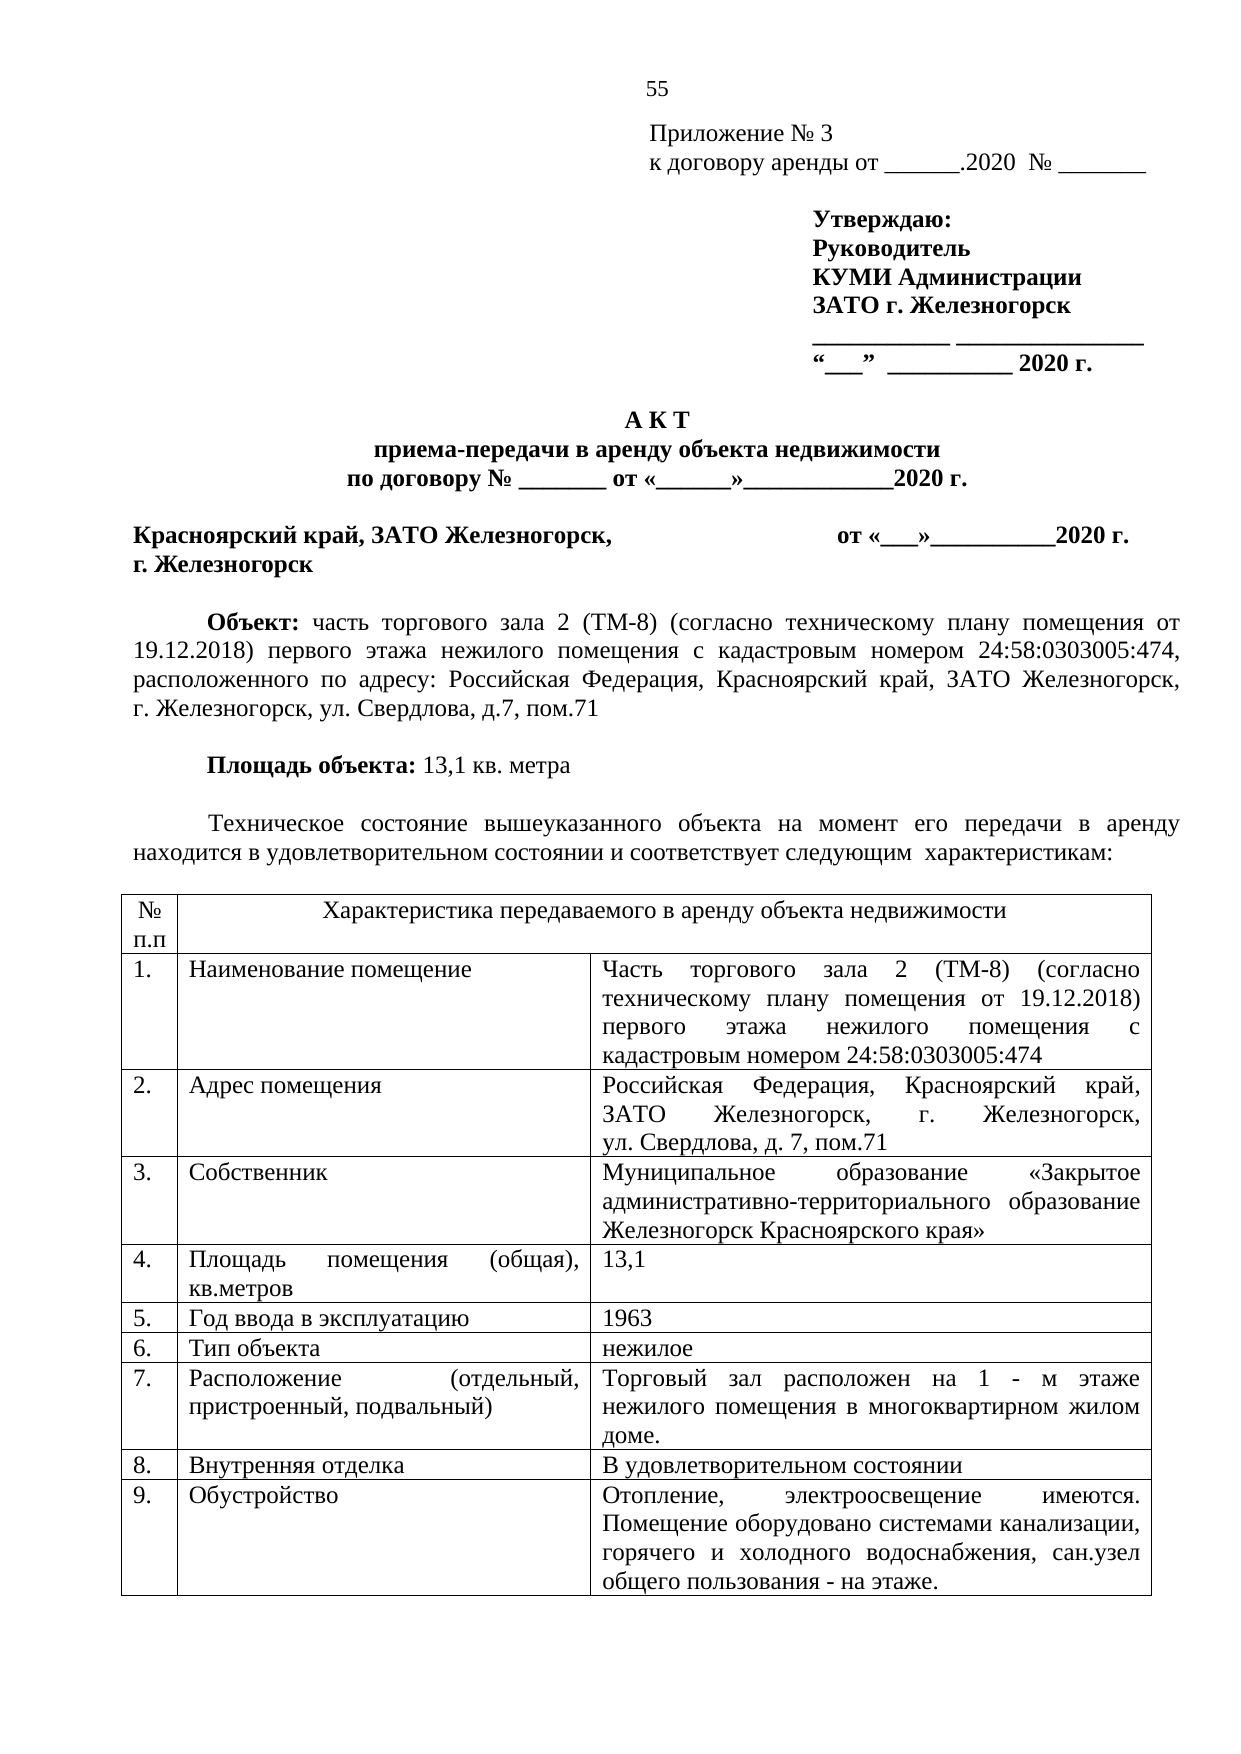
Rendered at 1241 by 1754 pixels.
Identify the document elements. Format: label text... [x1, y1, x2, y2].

table_cell 5. [122, 1303, 177, 1332]
table_cell Наименование помещение [178, 954, 590, 1069]
table_cell Адрес помещения [178, 1070, 590, 1156]
table_header №п.п [122, 895, 177, 953]
table_cell Муниципальное образование «Закрытое административно-территориального образование Железногорск Красноярского края» [591, 1157, 1151, 1243]
title приема-передачи в аренду объекта недвижимости [133, 434, 1181, 463]
table_cell Обустройство [178, 1480, 590, 1595]
title по договору № _______ от «______»____________2020 г. [133, 463, 1181, 492]
table_cell Тип объекта [178, 1333, 590, 1362]
table_cell 3. [122, 1157, 177, 1243]
table_cell 13,1 [591, 1245, 1151, 1302]
title А К Т [133, 406, 1181, 434]
text Техническое состояние вышеуказанного объекта на момент его передачи в аренду находится в удовлетворительном состоянии и соответствует следующим характеристикам: [133, 808, 1181, 866]
text Площадь объекта: 13,1 кв. метра [133, 751, 1181, 779]
text Красноярский край, ЗАТО Железногорск, от «___»__________2020 г. [133, 521, 1181, 549]
table_cell 9. [122, 1480, 177, 1595]
table_cell 1963 [591, 1303, 1151, 1332]
table_cell Год ввода в эксплуатацию [178, 1303, 590, 1332]
table_cell 4. [122, 1245, 177, 1302]
table_cell 7. [122, 1363, 177, 1449]
table_header Характеристика передаваемого в аренду объекта недвижимости [178, 895, 1151, 953]
text Руководитель [812, 233, 1181, 262]
table_cell Отопление, электроосвещение имеются. Помещение оборудовано системами канализации, горячего и холодного водоснабжения, сан.узел общего пользования - на этаже. [591, 1480, 1151, 1595]
table_cell Торговый зал расположен на 1 - м этаже нежилого помещения в многоквартирном жилом доме. [591, 1363, 1151, 1449]
text ___________ _______________ [812, 319, 1181, 348]
table_cell Часть торгового зала 2 (ТМ-8) (согласно техническому плану помещения от 19.12.2018) первого этажа нежилого помещения с кадастровым номером 24:58:0303005:474 [591, 954, 1151, 1069]
table_cell Внутренняя отделка [178, 1450, 590, 1479]
table_cell Собственник [178, 1157, 590, 1243]
table_cell 6. [122, 1333, 177, 1362]
table_cell 1. [122, 954, 177, 1069]
table_cell Площадь помещения (общая), кв.метров [178, 1245, 590, 1302]
table_cell нежилое [591, 1333, 1151, 1362]
table_cell Российская Федерация, Красноярский край, ЗАТО Железногорск, г. Железногорск, ул. Свердлова, д. 7, пом.71 [591, 1070, 1151, 1156]
text Объект: часть торгового зала 2 (ТМ-8) (согласно техническому плану помещения от 19.12.2018) первого этажа нежилого помещения с кадастровым номером 24:58:0303005:474, расположенного по адресу: Российская Федерация, Красноярский край, ЗАТО Железногорск, г. Железногорск, ул. Свердлова, д.7, пом.71 [133, 607, 1181, 722]
text Утверждаю: [812, 204, 1181, 233]
table_cell 2. [122, 1070, 177, 1156]
text КУМИ Администрации [812, 262, 1181, 291]
text ЗАТО г. Железногорск [812, 291, 1181, 319]
table_cell 8. [122, 1450, 177, 1479]
table_cell В удовлетворительном состоянии [591, 1450, 1151, 1479]
text к договору аренды от ______.2020 № _______ [649, 147, 1181, 176]
subtitle г. Железногорск [133, 549, 1181, 578]
table_cell Расположение (отдельный, пристроенный, подвальный) [178, 1363, 590, 1449]
text “___” __________ 2020 г. [812, 348, 1181, 377]
text Приложение № 3 [649, 118, 1181, 147]
